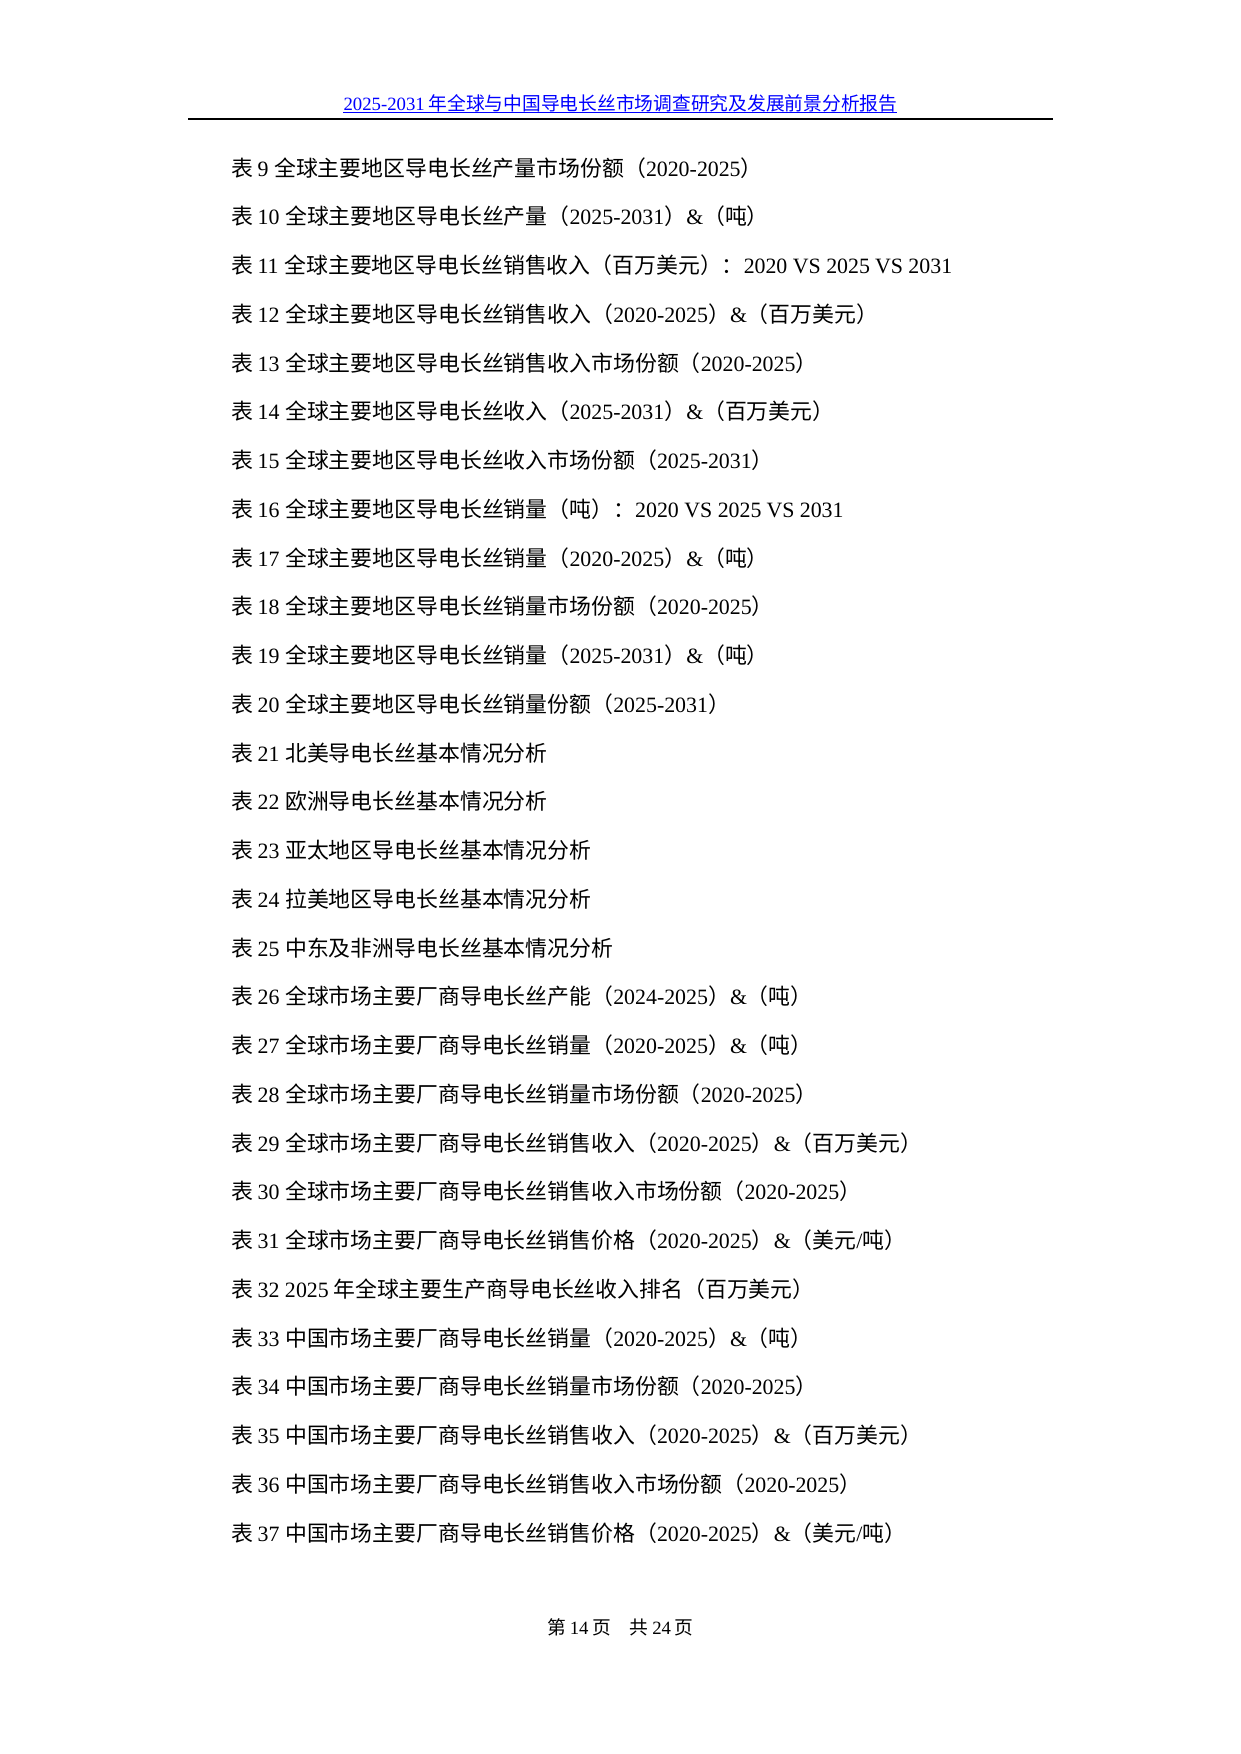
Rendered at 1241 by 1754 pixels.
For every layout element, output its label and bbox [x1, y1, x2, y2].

text [187, 150, 1053, 1548]
